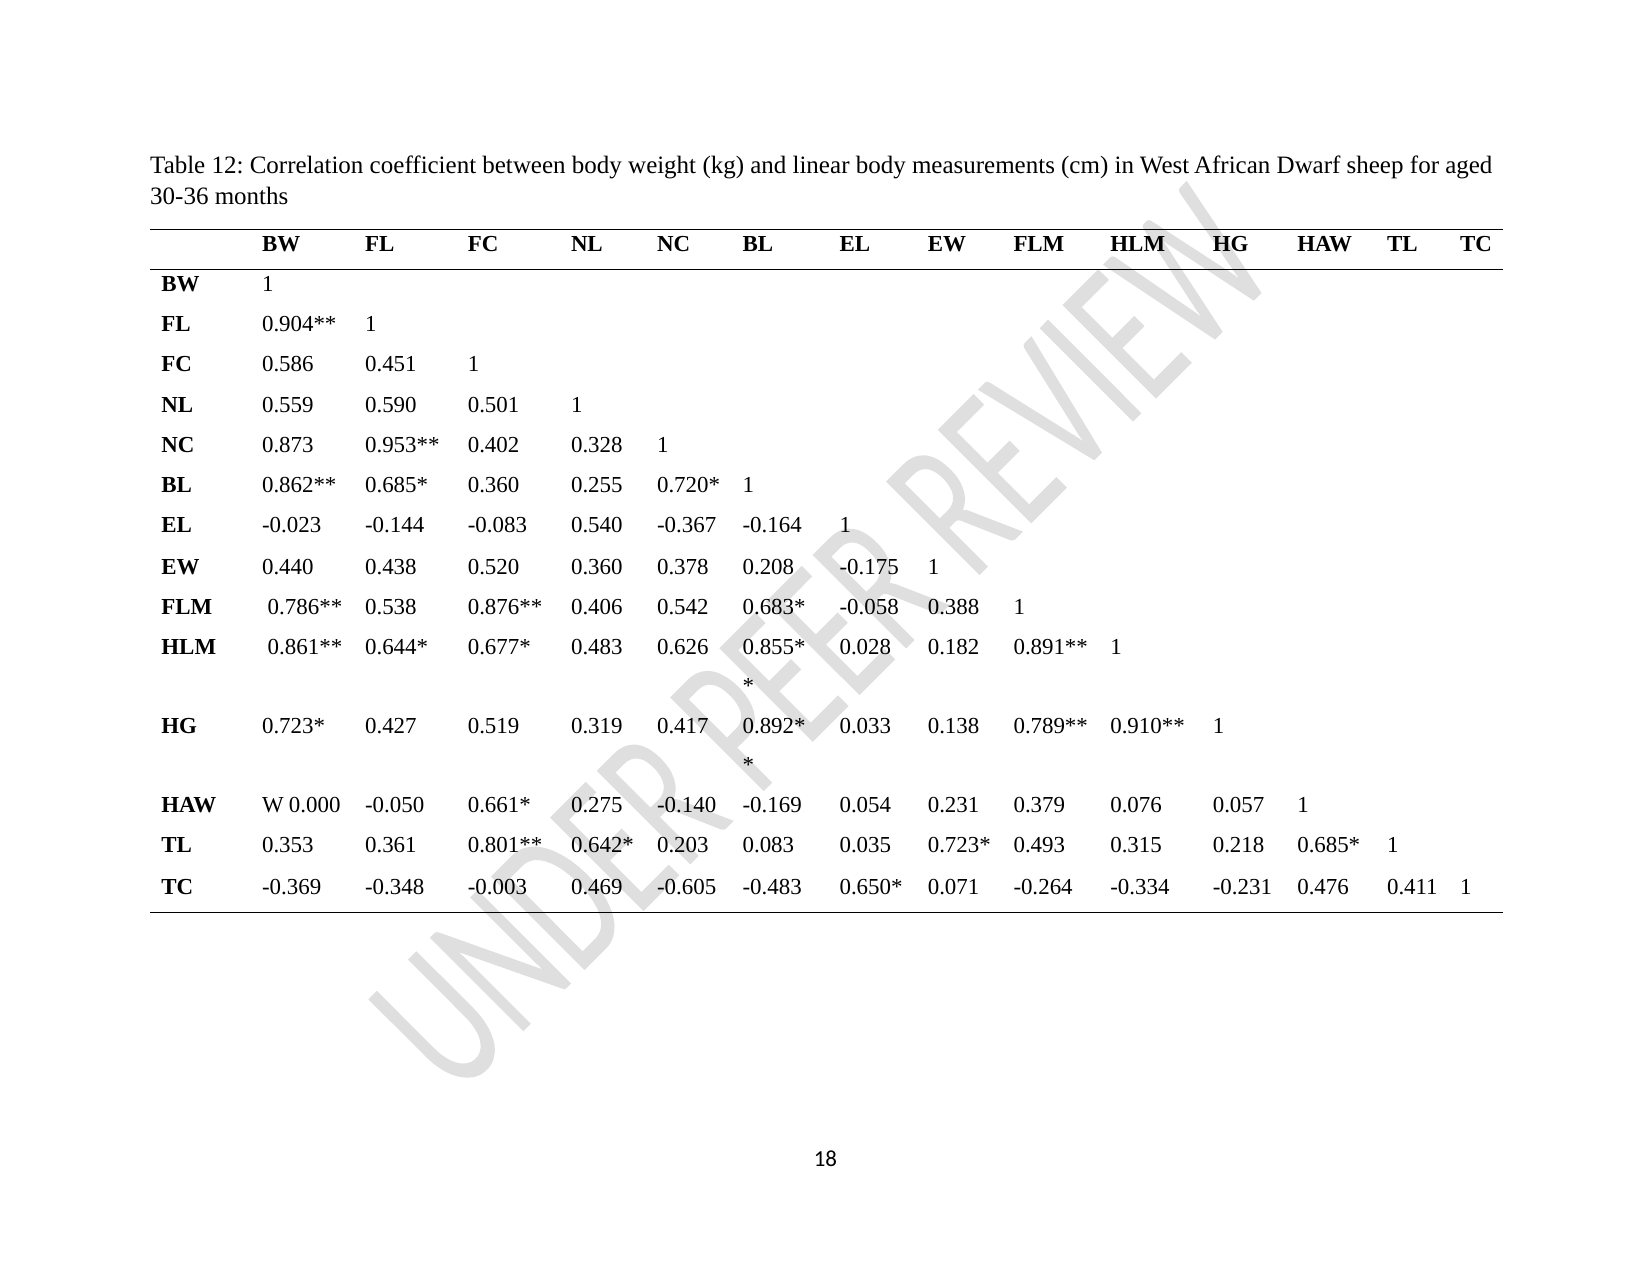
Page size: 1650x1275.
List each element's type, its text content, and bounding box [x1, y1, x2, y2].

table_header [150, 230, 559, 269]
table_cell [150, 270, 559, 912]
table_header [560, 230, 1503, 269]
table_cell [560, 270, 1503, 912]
text Table 12: Correlation coefficient between body weight (kg) and linear body measurements (cm) in West African Dwarf sheep for aged 30-36 months [150, 150, 1500, 210]
